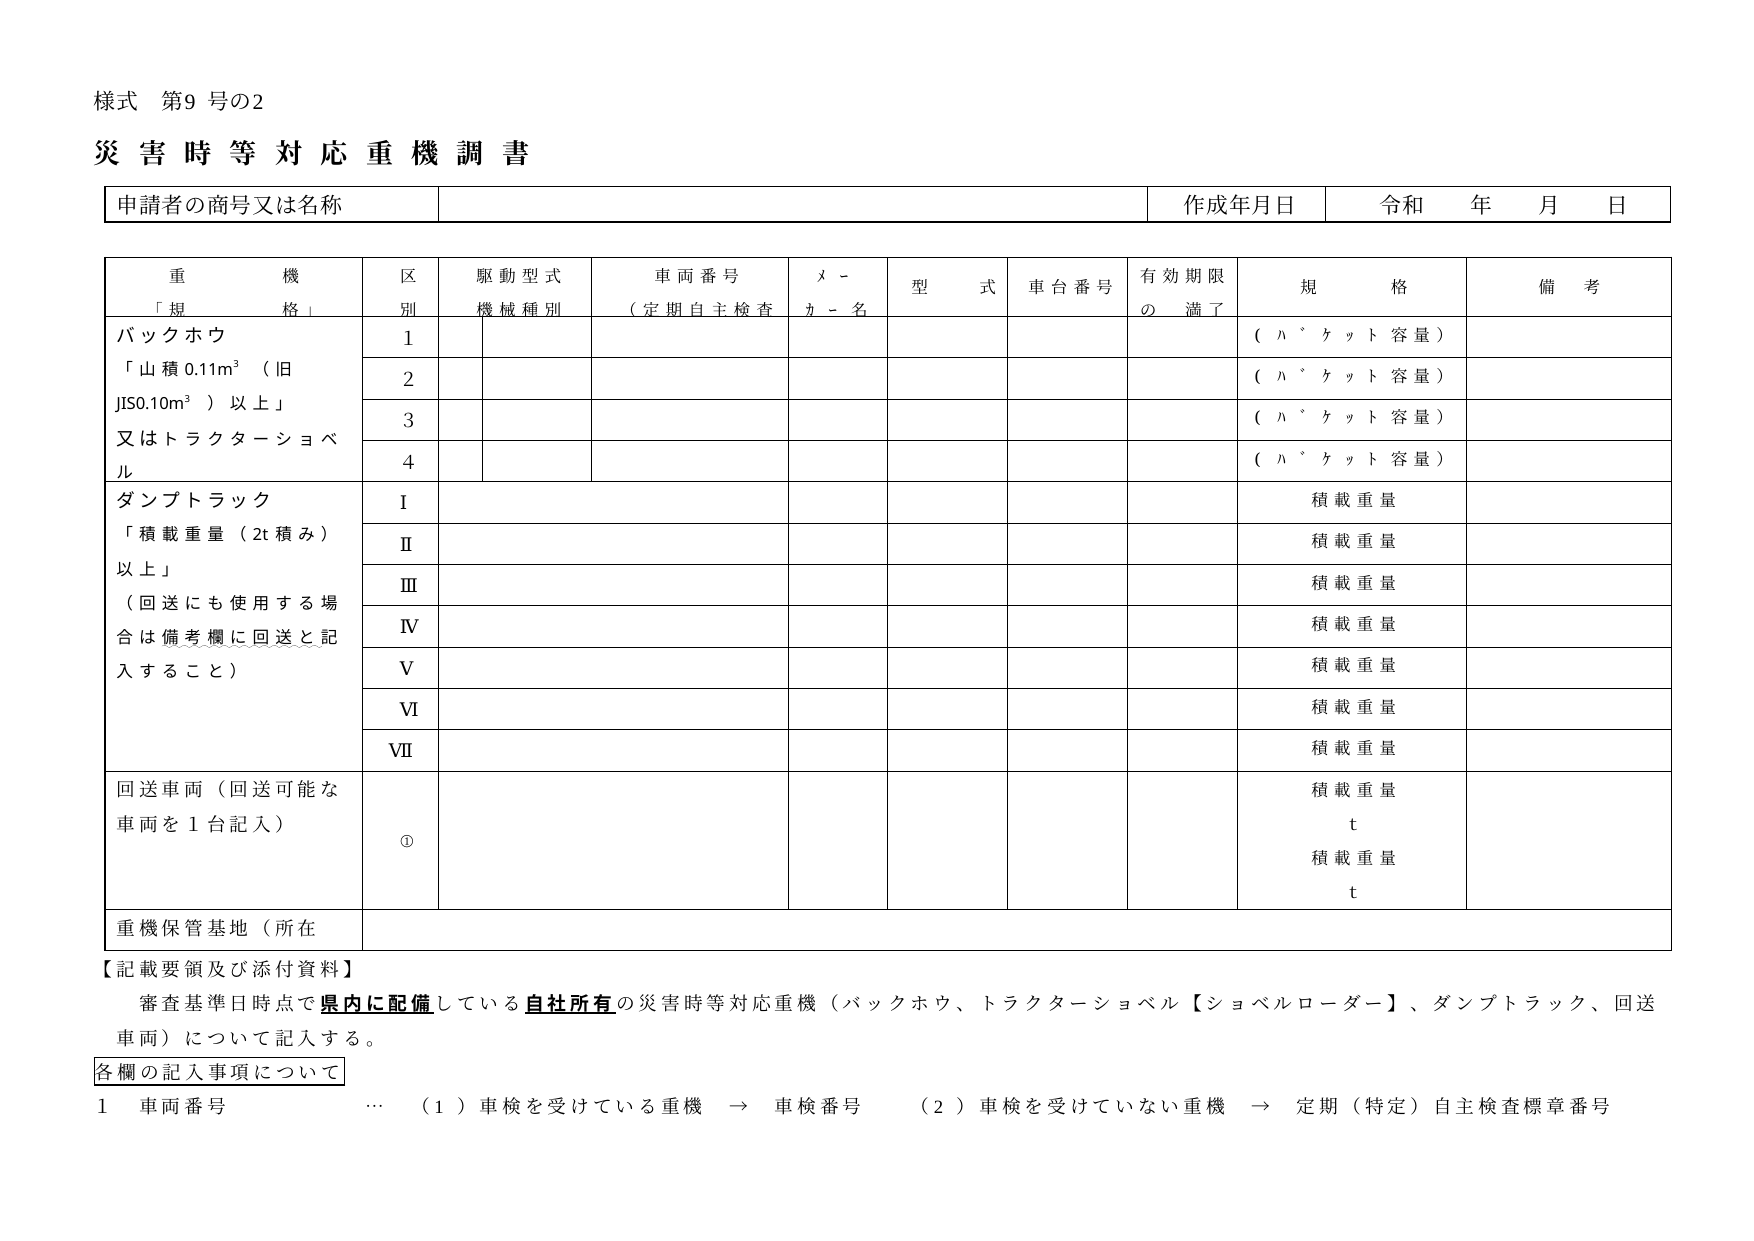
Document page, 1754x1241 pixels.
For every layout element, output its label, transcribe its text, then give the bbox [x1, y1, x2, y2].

text 【記載要領及び添付資料】 [93, 951, 1660, 985]
table_cell [1008, 648, 1127, 688]
table_cell [439, 400, 482, 440]
table_header 有効期限の 満了日 [1128, 258, 1237, 316]
table_cell (ﾊﾞｹｯﾄ容量） ｍ３ [1238, 358, 1466, 398]
table_cell (ﾊﾞｹｯﾄ容量） ｍ３ [1238, 317, 1466, 357]
table_cell バックホウ 「山積0.11m3（旧JIS0.10m3）以上」 又はトラクターショベル 「ｸﾛｰﾗ：平積0.40m3以上」 「ﾎｲｰﾙ：山積0.34m3以上」 [106, 317, 362, 481]
text １ 車両番号 … （1）車検を受けている重機 → 車検番号 （2）車検を受けていない重機 → 定期（特定）自主検査標章番号 [93, 1088, 1660, 1122]
table_cell [1128, 400, 1237, 440]
table_cell [1467, 524, 1671, 564]
table_cell [439, 730, 788, 771]
table_cell [789, 358, 887, 398]
table_cell [789, 730, 887, 771]
table_cell [789, 441, 887, 481]
table_cell [1128, 565, 1237, 605]
table_cell [439, 606, 788, 647]
table_cell [888, 441, 1007, 481]
table_cell 重機保管基地（所在地） [106, 910, 362, 950]
table_header 作成年月日 [1148, 187, 1325, 221]
table_cell ① [363, 772, 438, 909]
table_cell [1467, 358, 1671, 398]
table_cell １ [363, 317, 438, 357]
table_header 区別 番号 [363, 258, 438, 316]
table_cell [439, 441, 482, 481]
table_cell [1467, 689, 1671, 729]
table_cell [592, 317, 788, 357]
table_cell [888, 482, 1007, 522]
table_cell [1467, 565, 1671, 605]
table_cell [1128, 358, 1237, 398]
table_cell [483, 441, 591, 481]
table_cell [592, 400, 788, 440]
table_cell [1008, 441, 1127, 481]
table_cell Ⅵ [363, 689, 438, 729]
table_cell [1008, 689, 1127, 729]
table_cell [789, 772, 887, 909]
table_cell [1008, 358, 1127, 398]
table_cell 積載重量 ｔ [1238, 524, 1466, 564]
table_cell [1128, 482, 1237, 522]
table_cell [888, 648, 1007, 688]
table_cell [888, 606, 1007, 647]
table_cell Ⅲ [363, 565, 438, 605]
table_cell [439, 772, 788, 909]
table_cell [1008, 482, 1127, 522]
table_cell [1128, 441, 1237, 481]
table_cell [1128, 772, 1237, 909]
table_cell [439, 358, 482, 398]
table_cell [439, 689, 788, 729]
table_cell [1128, 524, 1237, 564]
table_cell [1008, 317, 1127, 357]
table_cell [1128, 606, 1237, 647]
table_cell Ⅱ [363, 524, 438, 564]
table_cell 積載重量 ｔ [1238, 565, 1466, 605]
table_cell ダンプトラック 「積載重量（2t積み）以上」 （回送にも使用する場合は備考欄に回送と記入すること） [106, 482, 362, 771]
table_cell [1008, 524, 1127, 564]
table_header 申請者の商号又は名称 [106, 187, 438, 221]
table_cell (ﾊﾞｹｯﾄ容量） ｍ３ [1238, 400, 1466, 440]
table_cell [1008, 606, 1127, 647]
table_cell [888, 730, 1007, 771]
table_cell [888, 689, 1007, 729]
table_cell [439, 565, 788, 605]
table_cell [789, 400, 887, 440]
table_header 令和 年 月 日 [1326, 187, 1670, 221]
table_cell [1128, 689, 1237, 729]
table_cell Ⅴ [363, 648, 438, 688]
table_cell [888, 524, 1007, 564]
table_cell [1008, 565, 1127, 605]
table_cell [439, 524, 788, 564]
table_cell Ⅳ [363, 606, 438, 647]
text 災害時等対応重機調書 [93, 117, 1660, 186]
text 各欄の記入事項について [93, 1054, 1660, 1088]
table_cell [483, 400, 591, 440]
table_cell [363, 910, 1671, 950]
table_cell [1008, 400, 1127, 440]
table_header 車台番号 [1008, 258, 1127, 316]
table_cell [888, 317, 1007, 357]
table_cell [483, 317, 591, 357]
table_header 型 式 [888, 258, 1007, 316]
table_cell [1128, 730, 1237, 771]
table_cell [1467, 400, 1671, 440]
table_cell 積載重量 ｔ [1238, 689, 1466, 729]
table_cell [1467, 441, 1671, 481]
table_cell 積載重量 ｔ 積載重量 ｔ [1238, 772, 1466, 909]
table_cell [1008, 730, 1127, 771]
table_cell [888, 358, 1007, 398]
table_cell ２ [363, 358, 438, 398]
table_cell 積載重量 ｔ [1238, 730, 1466, 771]
table_cell [592, 358, 788, 398]
table_cell ４ [363, 441, 438, 481]
table_cell (ﾊﾞｹｯﾄ容量） ｍ３ [1238, 441, 1466, 481]
table_cell ３ [363, 400, 438, 440]
table_cell [789, 689, 887, 729]
table_cell [1467, 317, 1671, 357]
table_cell [1008, 772, 1127, 909]
table_cell [789, 606, 887, 647]
table_cell Ⅶ [363, 730, 438, 771]
table_cell [1467, 606, 1671, 647]
table_cell [483, 358, 591, 398]
table_cell [789, 565, 887, 605]
table_cell [1467, 648, 1671, 688]
table_cell [439, 648, 788, 688]
table_cell [789, 317, 887, 357]
table_cell [1467, 482, 1671, 522]
table_cell [888, 565, 1007, 605]
table_cell 積載重量 ｔ [1238, 606, 1466, 647]
table_cell [1467, 730, 1671, 771]
table_cell [1467, 772, 1671, 909]
table_cell [789, 482, 887, 522]
table_cell [888, 400, 1007, 440]
table_cell 回送車両（回送可能な車両を１台記入） [106, 772, 362, 909]
table_cell [789, 648, 887, 688]
table_header 重 機 「規 格」 [106, 258, 362, 316]
table_cell [789, 524, 887, 564]
table_cell [592, 441, 788, 481]
text 様式 第9号の2 [93, 83, 1660, 117]
table_cell [439, 317, 482, 357]
table_cell [1128, 648, 1237, 688]
table_cell [439, 482, 788, 522]
table_cell [1128, 317, 1237, 357]
table_header ﾒｰｶｰ名 [789, 258, 887, 316]
table_cell 積載重量 ｔ [1238, 482, 1466, 522]
table_cell [888, 772, 1007, 909]
table_header 駆動型式 機械種別 [439, 258, 591, 316]
table_header 車両番号 （定期自主検査標章） [592, 258, 788, 316]
text 審査基準日時点で県内に配備している自社所有の災害時等対応重機（バックホウ、トラクターショベル【ショベルローダー】、ダンプトラック、回送車両）について記入する。 [93, 985, 1660, 1054]
table_header 規 格 [1238, 258, 1466, 316]
table_cell Ⅰ [363, 482, 438, 522]
table_header 備 考 [1467, 258, 1671, 316]
table_header [439, 187, 1147, 221]
table_cell 積載重量 ｔ [1238, 648, 1466, 688]
